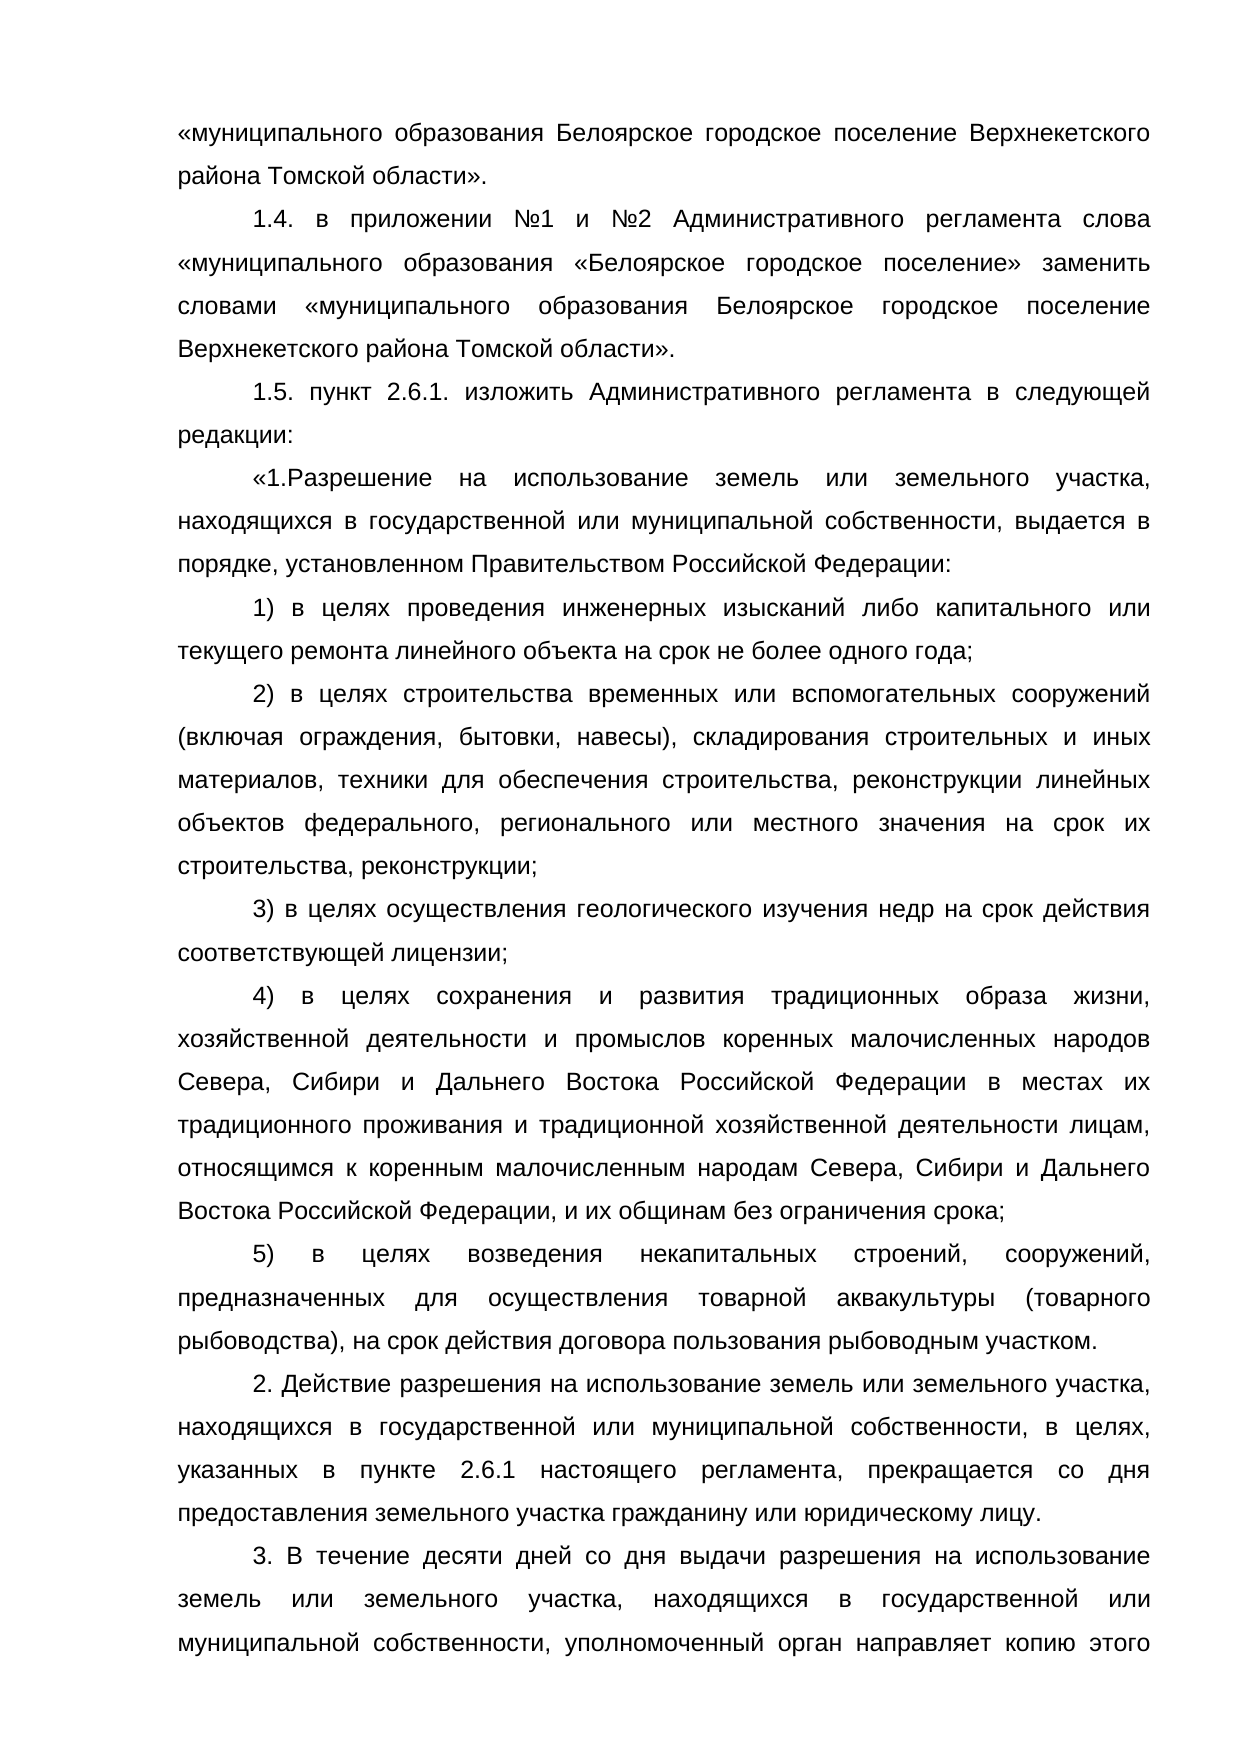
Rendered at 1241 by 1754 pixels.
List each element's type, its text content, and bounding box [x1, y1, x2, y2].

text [177, 1541, 1152, 1656]
text 4) в целях сохранения и развития традиционных образа жизни, хозяйственной деятельности и промыслов коренных малочисленных народов Севера, Сибири и Дальнего Востока Российской Федерации в местах их традиционного проживания и традиционной хозяйственной деятельности лицам, относящимся к коренным малочисленным народам Севера, Сибири и Дальнего Востока Российской Федерации, и их общинам без ограничения срока; [177, 981, 1152, 1225]
text «1.Разрешение на использование земель или земельного участка, находящихся в государственной или муниципальной собственности, выдается в порядке, установленном Правительством Российской Федерации: [177, 463, 1152, 578]
text 2) в целях строительства временных или вспомогательных сооружений (включая ограждения, бытовки, навесы), складирования строительных и иных материалов, техники для обеспечения строительства, реконструкции линейных объектов федерального, регионального или местного значения на срок их строительства, реконструкции; [177, 679, 1152, 880]
text 1.4. в приложении №1 и №2 Административного регламента слова «муниципального образования «Белоярское городское поселение» заменить словами «муниципального образования Белоярское городское поселение Верхнекетского района Томской области». [177, 204, 1152, 362]
text 2. Действие разрешения на использование земель или земельного участка, находящихся в государственной или муниципальной собственности, в целях, указанных в пункте 2.6.1 настоящего регламента, прекращается со дня предоставления земельного участка гражданину или юридическому лицу. [177, 1369, 1152, 1527]
text 3) в целях осуществления геологического изучения недр на срок действия соответствующей лицензии; [177, 894, 1152, 966]
text 1.5. пункт 2.6.1. изложить Административного регламента в следующей редакции: [177, 377, 1152, 449]
text 1) в целях проведения инженерных изысканий либо капитального или текущего ремонта линейного объекта на срок не более одного года; [177, 592, 1152, 664]
text 5) в целях возведения некапитальных строений, сооружений, предназначенных для осуществления товарной аквакультуры (товарного рыбоводства), на срок действия договора пользования рыбоводным участком. [177, 1239, 1152, 1354]
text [177, 118, 1152, 190]
